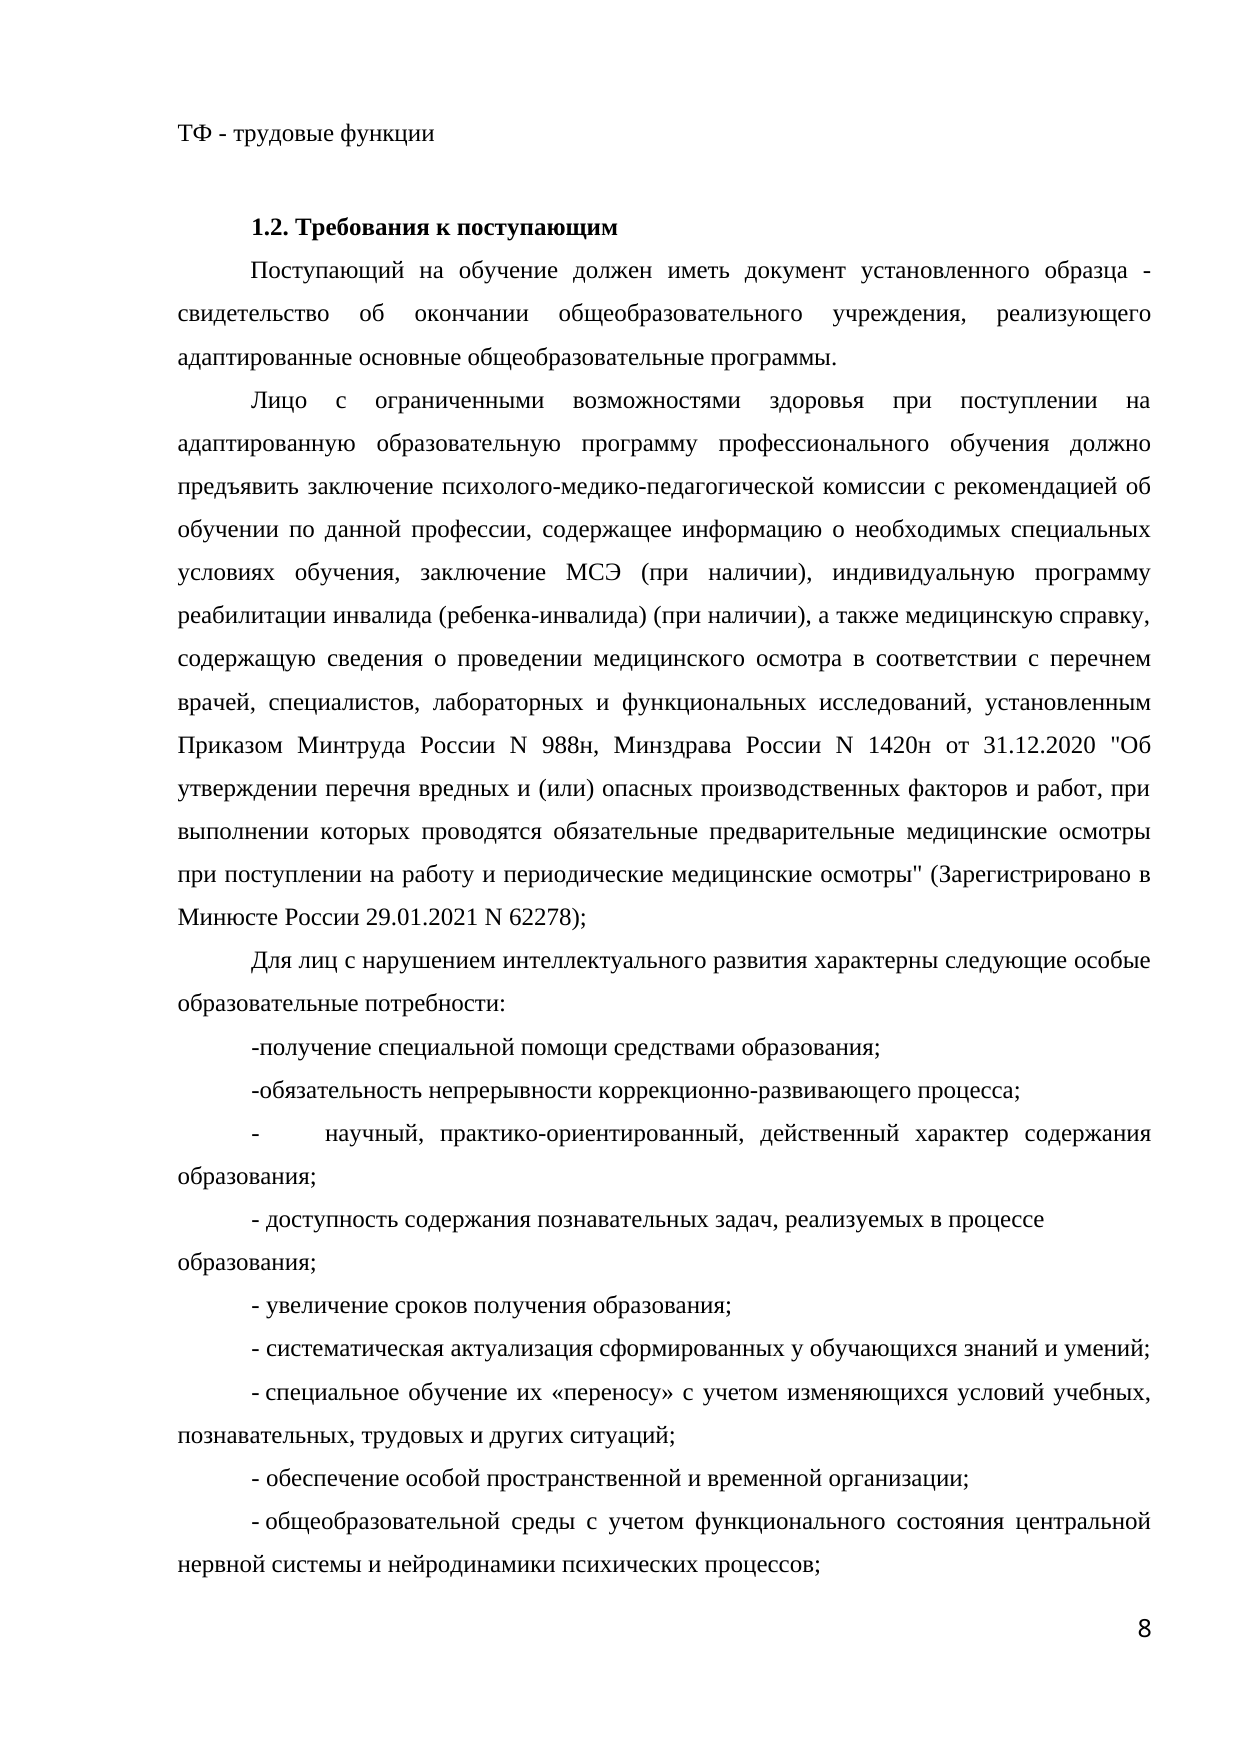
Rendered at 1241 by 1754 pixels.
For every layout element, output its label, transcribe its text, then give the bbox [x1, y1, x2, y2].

list доступность содержания познавательных задач, реализуемых в процессе образования; [177, 1204, 1152, 1276]
list систематическая актуализация сформированных у обучающихся знаний и умений; [177, 1333, 1152, 1362]
text Для лиц с нарушением интеллектуального развития характерны следующие особые образовательные потребности: [177, 945, 1152, 1017]
text Поступающий на обучение должен иметь документ установленного образца - свидетельство об окончании общеобразовательного учреждения, реализующего адаптированные основные общеобразовательные программы. [177, 255, 1152, 370]
list специальное обучение их «переносу» с учетом изменяющихся условий учебных, познавательных, трудовых и других ситуаций; [177, 1377, 1152, 1448]
text -обязательность непрерывности коррекционно-развивающего процесса; [177, 1075, 1152, 1103]
list обеспечение особой пространственной и временной организации; [177, 1463, 1152, 1492]
text 1.2. Требования к поступающим [177, 212, 1152, 241]
list научный, практико-ориентированный, действенный характер содержания образования; [177, 1118, 1152, 1190]
text Лицо с ограниченными возможностями здоровья при поступлении на адаптированную образовательную программу профессионального обучения должно предъявить заключение психолого-медико-педагогической комиссии с рекомендацией об обучении по данной профессии, содержащее информацию о необходимых специальных условиях обучения, заключение МСЭ (при наличии), индивидуальную программу реабилитации инвалида (ребенка-инвалида) (при наличии), а также медицинскую справку, содержащую сведения о проведении медицинского осмотра в соответствии с перечнем врачей, специалистов, лабораторных и функциональных исследований, установленным Приказом Минтруда России N 988н, Минздрава России N 1420н от 31.12.2020 "Об утверждении перечня вредных и (или) опасных производственных факторов и работ, при выполнении которых проводятся обязательные предварительные медицинские осмотры при поступлении на работу и периодические медицинские осмотры" (Зарегистрировано в Минюсте России 29.01.2021 N 62278); [177, 385, 1152, 931]
text -получение специальной помощи средствами образования; [177, 1032, 1152, 1060]
text ТФ - трудовые функции [177, 118, 1152, 147]
list увеличение сроков получения образования; [177, 1290, 1152, 1319]
list общеобразовательной среды с учетом функционального состояния центральной нервной системы и нейродинамики психических процессов; [177, 1506, 1152, 1578]
